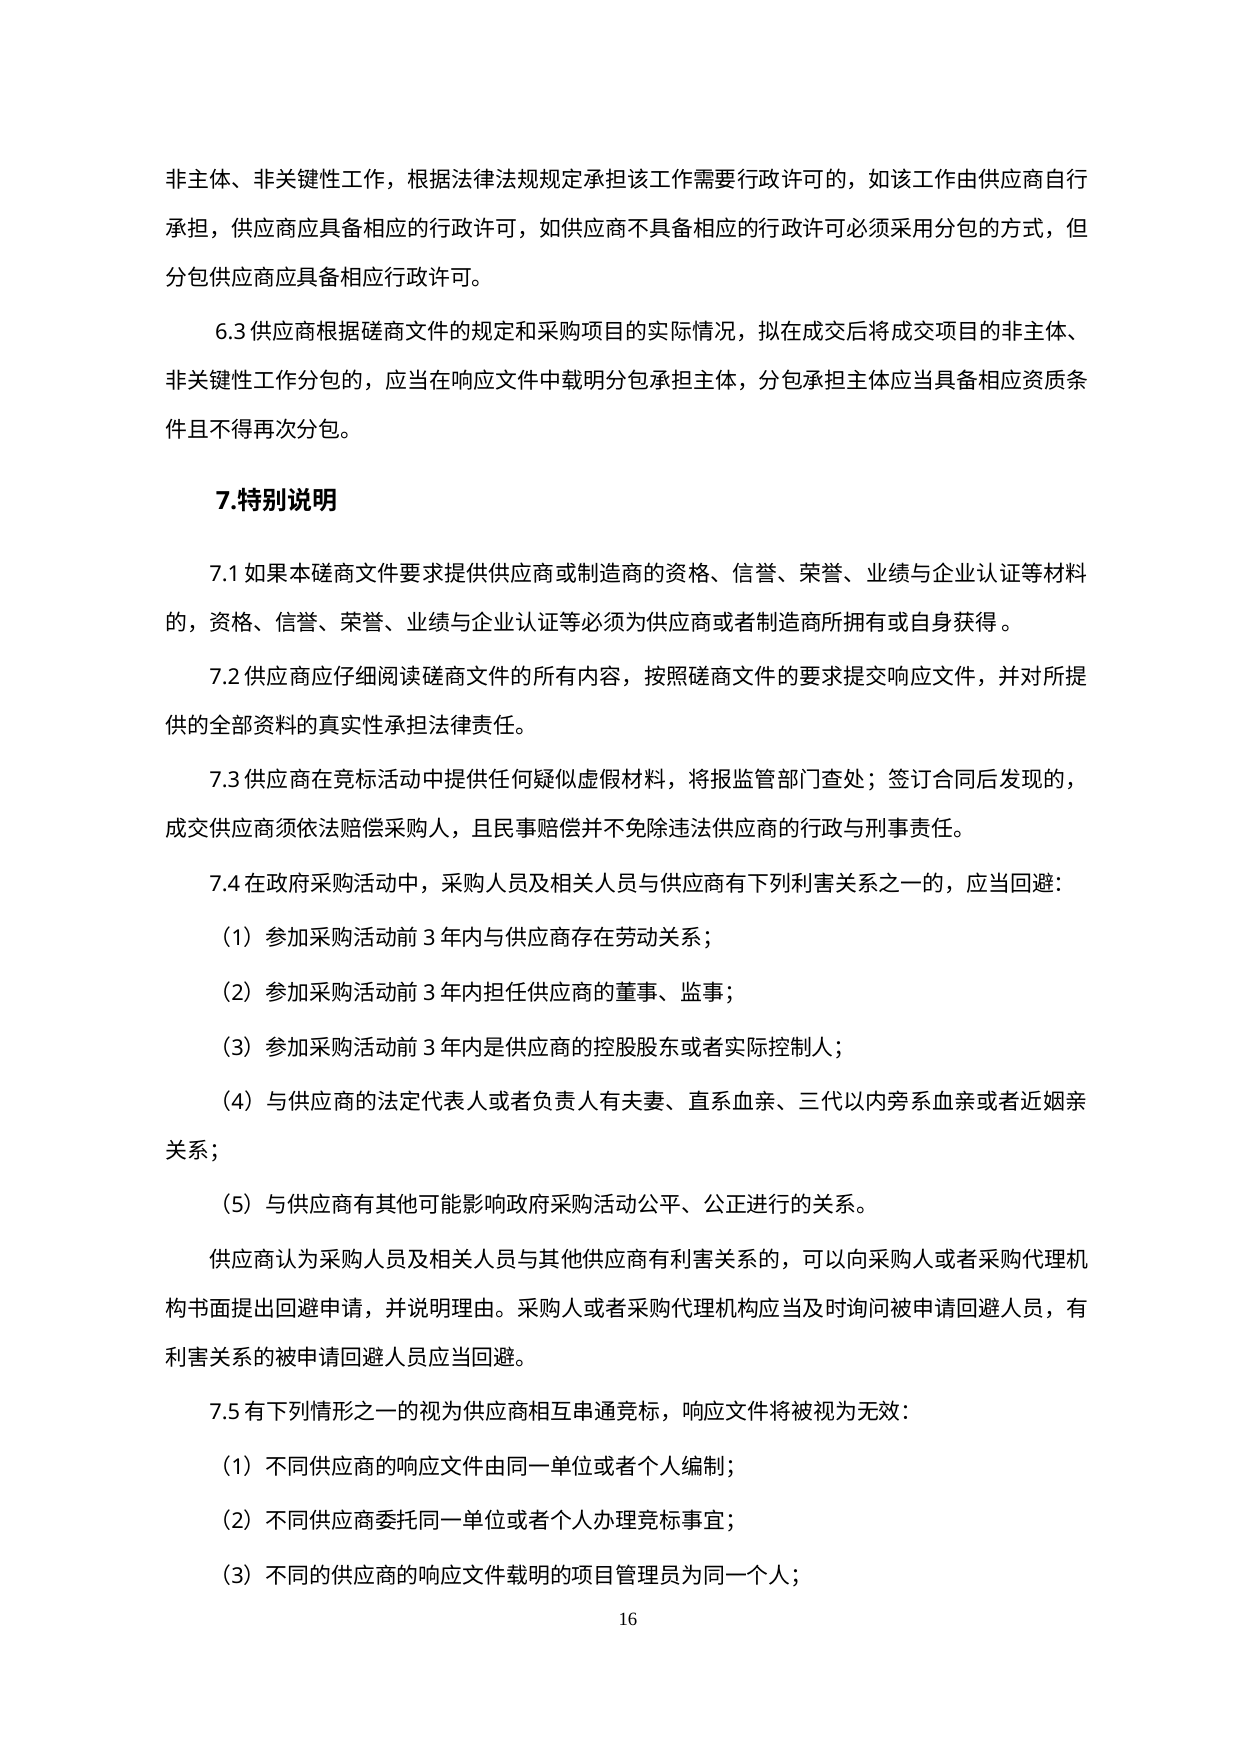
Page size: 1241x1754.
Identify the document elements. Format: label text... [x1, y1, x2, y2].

text 7.3供应商在竞标活动中提供任何疑似虚假材料，将报监管部门查处；签订合同后发现的，成交供应商须依法赔偿采购人，且民事赔偿并不免除违法供应商的行政与刑事责任。 [165, 762, 1090, 843]
text 7.特别说明 [165, 466, 1090, 531]
text （1）不同供应商的响应文件由同一单位或者个人编制； [165, 1448, 1090, 1481]
text 供应商认为采购人员及相关人员与其他供应商有利害关系的，可以向采购人或者采购代理机构书面提出回避申请，并说明理由。采购人或者采购代理机构应当及时询问被申请回避人员，有利害关系的被申请回避人员应当回避。 [165, 1242, 1090, 1372]
text 7.4在政府采购活动中，采购人员及相关人员与供应商有下列利害关系之一的，应当回避： [165, 866, 1090, 898]
text （4）与供应商的法定代表人或者负责人有夫妻、直系血亲、三代以内旁系血亲或者近姻亲关系； [165, 1084, 1090, 1165]
text 7.2供应商应仔细阅读磋商文件的所有内容，按照磋商文件的要求提交响应文件，并对所提供的全部资料的真实性承担法律责任。 [165, 659, 1090, 740]
text （2）不同供应商委托同一单位或者个人办理竞标事宜； [165, 1503, 1090, 1536]
text （1）参加采购活动前3年内与供应商存在劳动关系； [165, 920, 1090, 953]
text （2）参加采购活动前3年内担任供应商的董事、监事； [165, 975, 1090, 1007]
text （5）与供应商有其他可能影响政府采购活动公平、公正进行的关系。 [165, 1187, 1090, 1220]
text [165, 162, 1090, 292]
text 7.5有下列情形之一的视为供应商相互串通竞标，响应文件将被视为无效： [165, 1394, 1090, 1426]
text 7.1如果本磋商文件要求提供供应商或制造商的资格、信誉、荣誉、业绩与企业认证等材料的，资格、信誉、荣誉、业绩与企业认证等必须为供应商或者制造商所拥有或自身获得 。 [165, 556, 1090, 637]
text （3）不同的供应商的响应文件载明的项目管理员为同一个人； [165, 1558, 1090, 1590]
text 6.3供应商根据磋商文件的规定和采购项目的实际情况，拟在成交后将成交项目的非主体、非关键性工作分包的，应当在响应文件中载明分包承担主体，分包承担主体应当具备相应资质条件且不得再次分包。 [165, 314, 1090, 444]
text （3）参加采购活动前3年内是供应商的控股股东或者实际控制人； [165, 1029, 1090, 1062]
